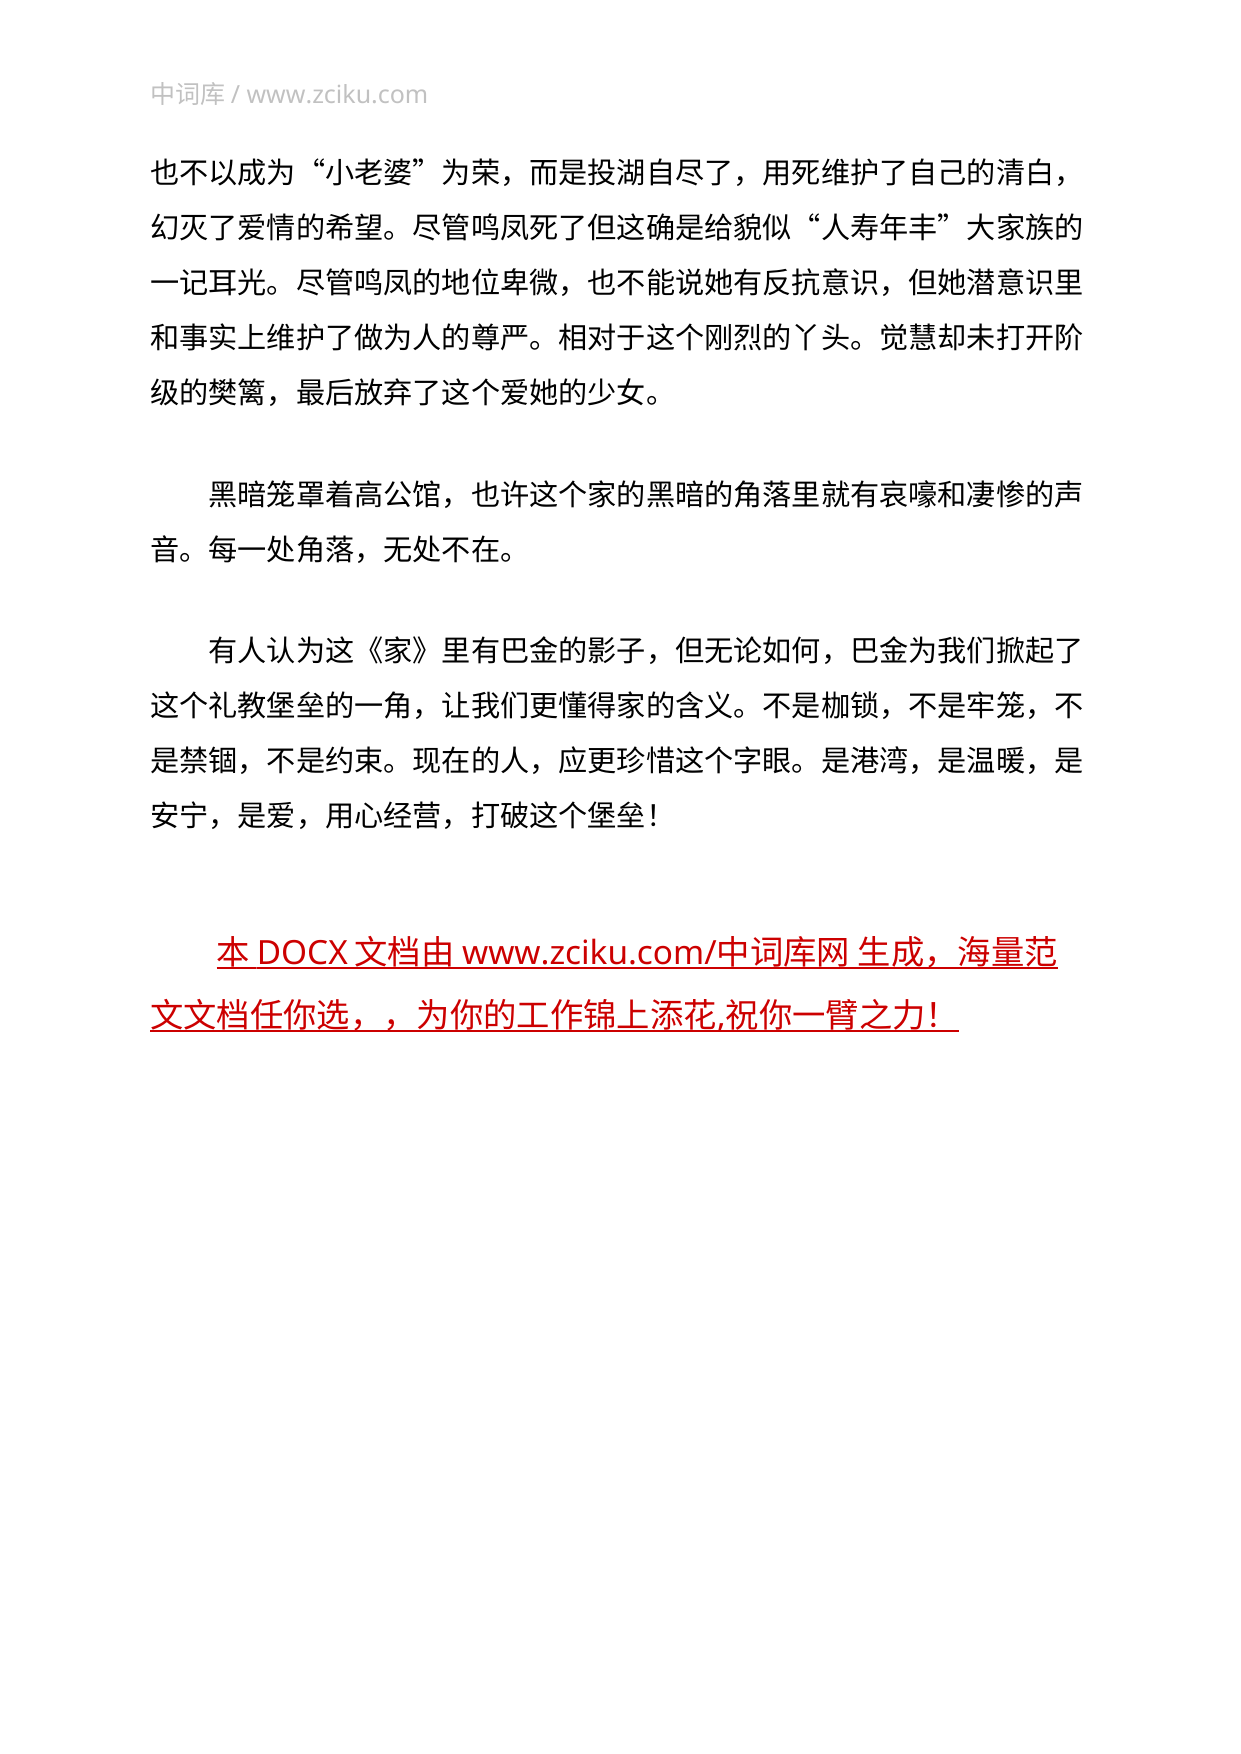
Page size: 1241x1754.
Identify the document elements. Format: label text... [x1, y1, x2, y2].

text 黑暗笼罩着高公馆，也许这个家的黑暗的角落里就有哀嚎和凄惨的声音。每一处角落，无处不在。 [150, 471, 1090, 568]
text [150, 150, 1090, 412]
text 有人认为这《家》里有巴金的影子，但无论如何，巴金为我们掀起了这个礼教堡垒的一角，让我们更懂得家的含义。不是枷锁，不是牢笼，不是禁锢，不是约束。现在的人，应更珍惜这个字眼。是港湾，是温暖，是安宁，是爱，用心经营，打破这个堡垒！ [150, 628, 1090, 835]
text 本DOCX文档由 www.zciku.com/中词库网 生成，海量范文文档任你选，，为你的工作锦上添花,祝你一臂之力！ [150, 926, 1090, 1037]
